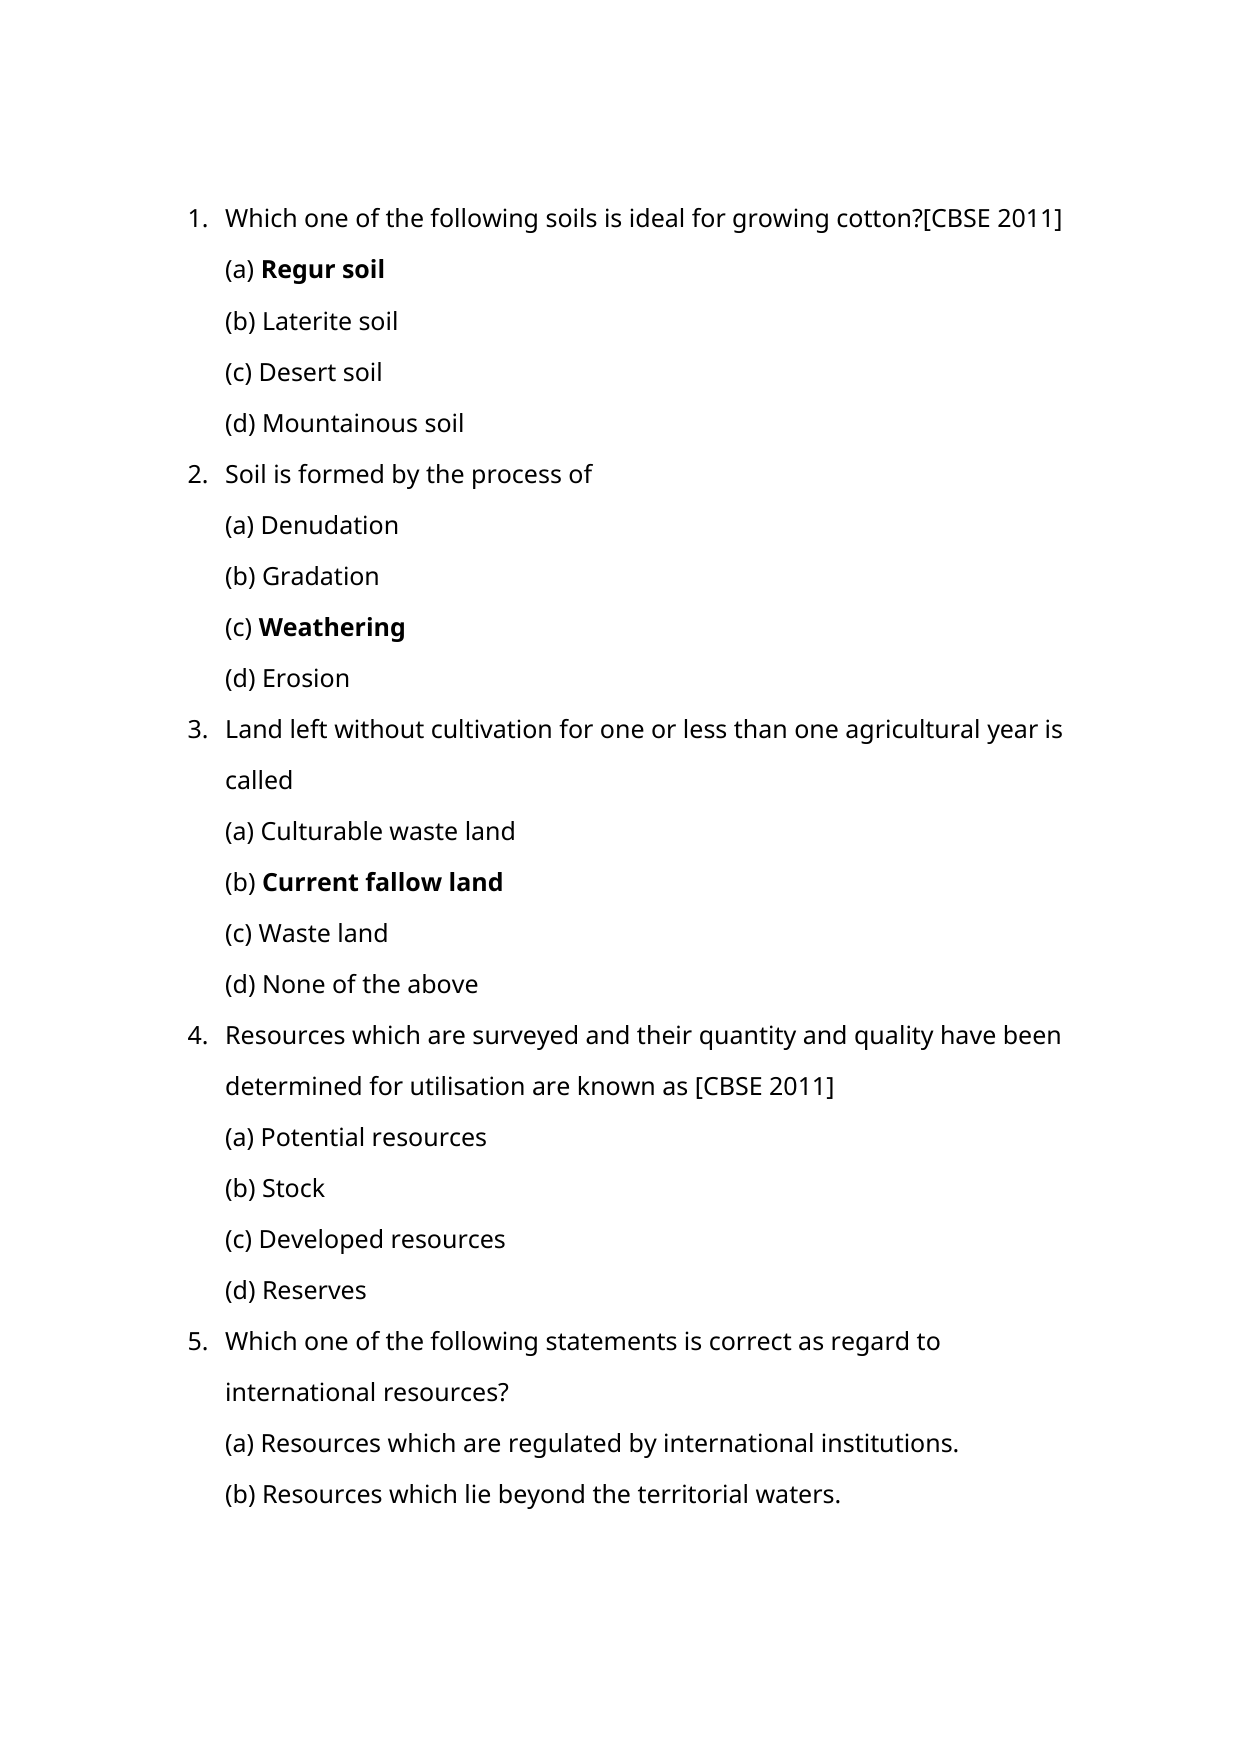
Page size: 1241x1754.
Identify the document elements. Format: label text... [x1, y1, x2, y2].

list Land left without cultivation for one or less than one agricultural year is called (a) Culturable waste land (b) Current fallow land (c) Waste land (d) None of the above [187, 711, 1090, 1001]
list Resources which are surveyed and their quantity and quality have been determined for utilisation are known as [CBSE 2011] (a) Potential resources (b) Stock (c) Developed resources (d) Reserves [187, 1018, 1090, 1307]
list Soil is formed by the process of (a) Denudation (b) Gradation (c) Weathering (d) Erosion [187, 456, 1090, 694]
list Which one of the following soils is ideal for growing cotton?[CBSE 2011] (a) Regur soil (b) Laterite soil (c) Desert soil (d) Mountainous soil [187, 201, 1090, 439]
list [187, 1324, 1090, 1511]
